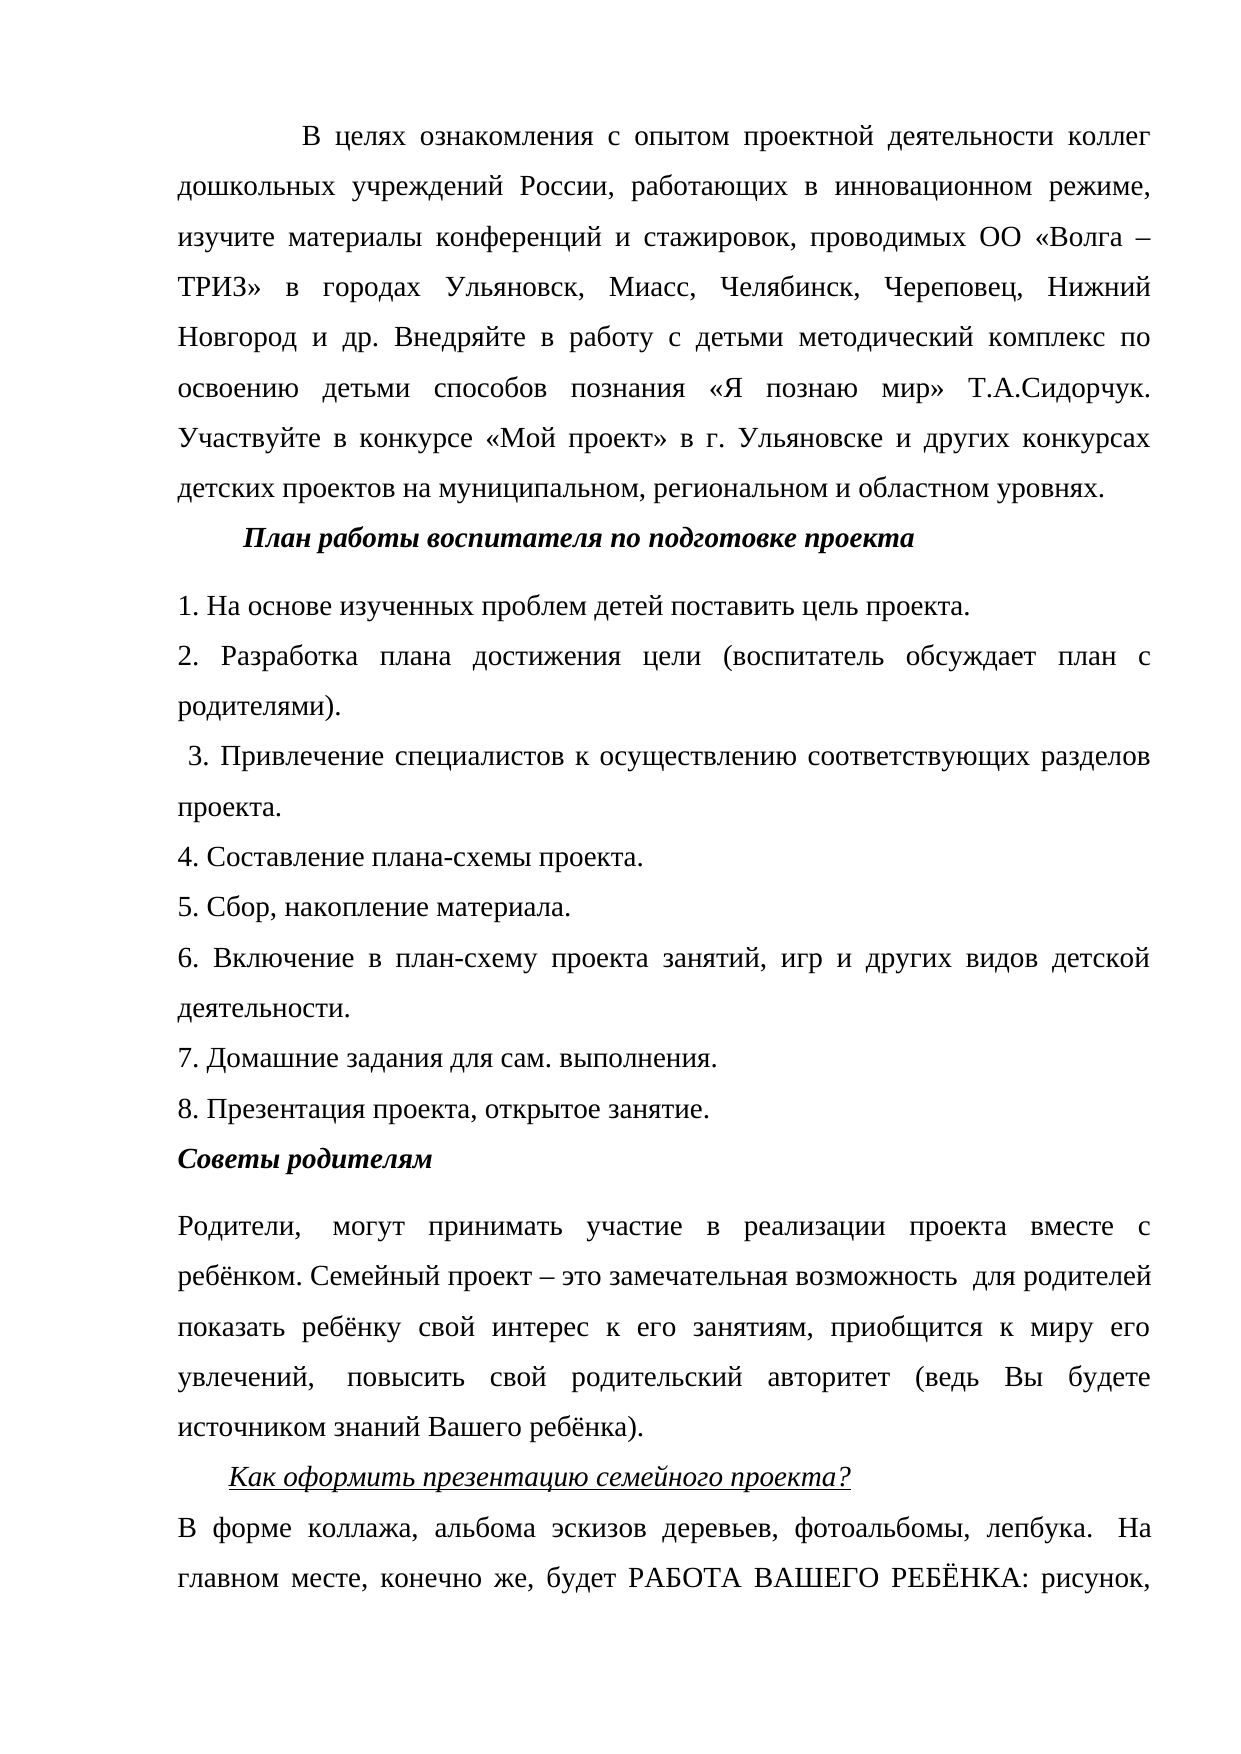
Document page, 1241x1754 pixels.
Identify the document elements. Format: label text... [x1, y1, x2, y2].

text План работы воспитателя по подготовке проекта [177, 521, 1152, 554]
text 2. Разработка плана достижения цели (воспитатель обсуждает план с родителями). [177, 638, 1152, 722]
text Родители, могут принимать участие в реализации проекта вместе с ребёнком. Семейный проект – это замечательная возможность для родителей показать ребёнку свой интерес к его занятиям, приобщится к миру его увлечений, повысить свой родительский авторитет (ведь Вы будете источником знаний Вашего ребёнка). [177, 1208, 1152, 1443]
text Как оформить презентацию семейного проекта? [177, 1459, 1152, 1493]
text 4. Составление плана-схемы проекта. [177, 839, 1152, 873]
text 1. На основе изученных проблем детей поставить цель проекта. [177, 588, 1152, 621]
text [177, 1510, 1152, 1594]
text 3. Привлечение специалистов к осуществлению соответствующих разделов проекта. [177, 738, 1152, 822]
text В целях ознакомления с опытом проектной деятельности коллег дошкольных учреждений России, работающих в инновационном режиме, изучите материалы конференций и стажировок, проводимых ОО «Волга – ТРИЗ» в городах Ульяновск, Миасс, Челябинск, Череповец, Нижний Новгород и др. Внедряйте в работу с детьми методический комплекс по освоению детьми способов познания «Я познаю мир» Т.А.Сидорчук. Участвуйте в конкурсе «Мой проект» в г. Ульяновске и других конкурсах детских проектов на муниципальном, региональном и областном уровнях. [177, 118, 1152, 504]
text Советы родителям [177, 1141, 1152, 1174]
text 6. Включение в план-схему проекта занятий, игр и других видов детской деятельности. [177, 940, 1152, 1024]
text 8. Презентация проекта, открытое занятие. [177, 1091, 1152, 1124]
text 7. Домашние задания для сам. выполнения. [177, 1040, 1152, 1074]
text 5. Сбор, накопление материала. [177, 889, 1152, 923]
